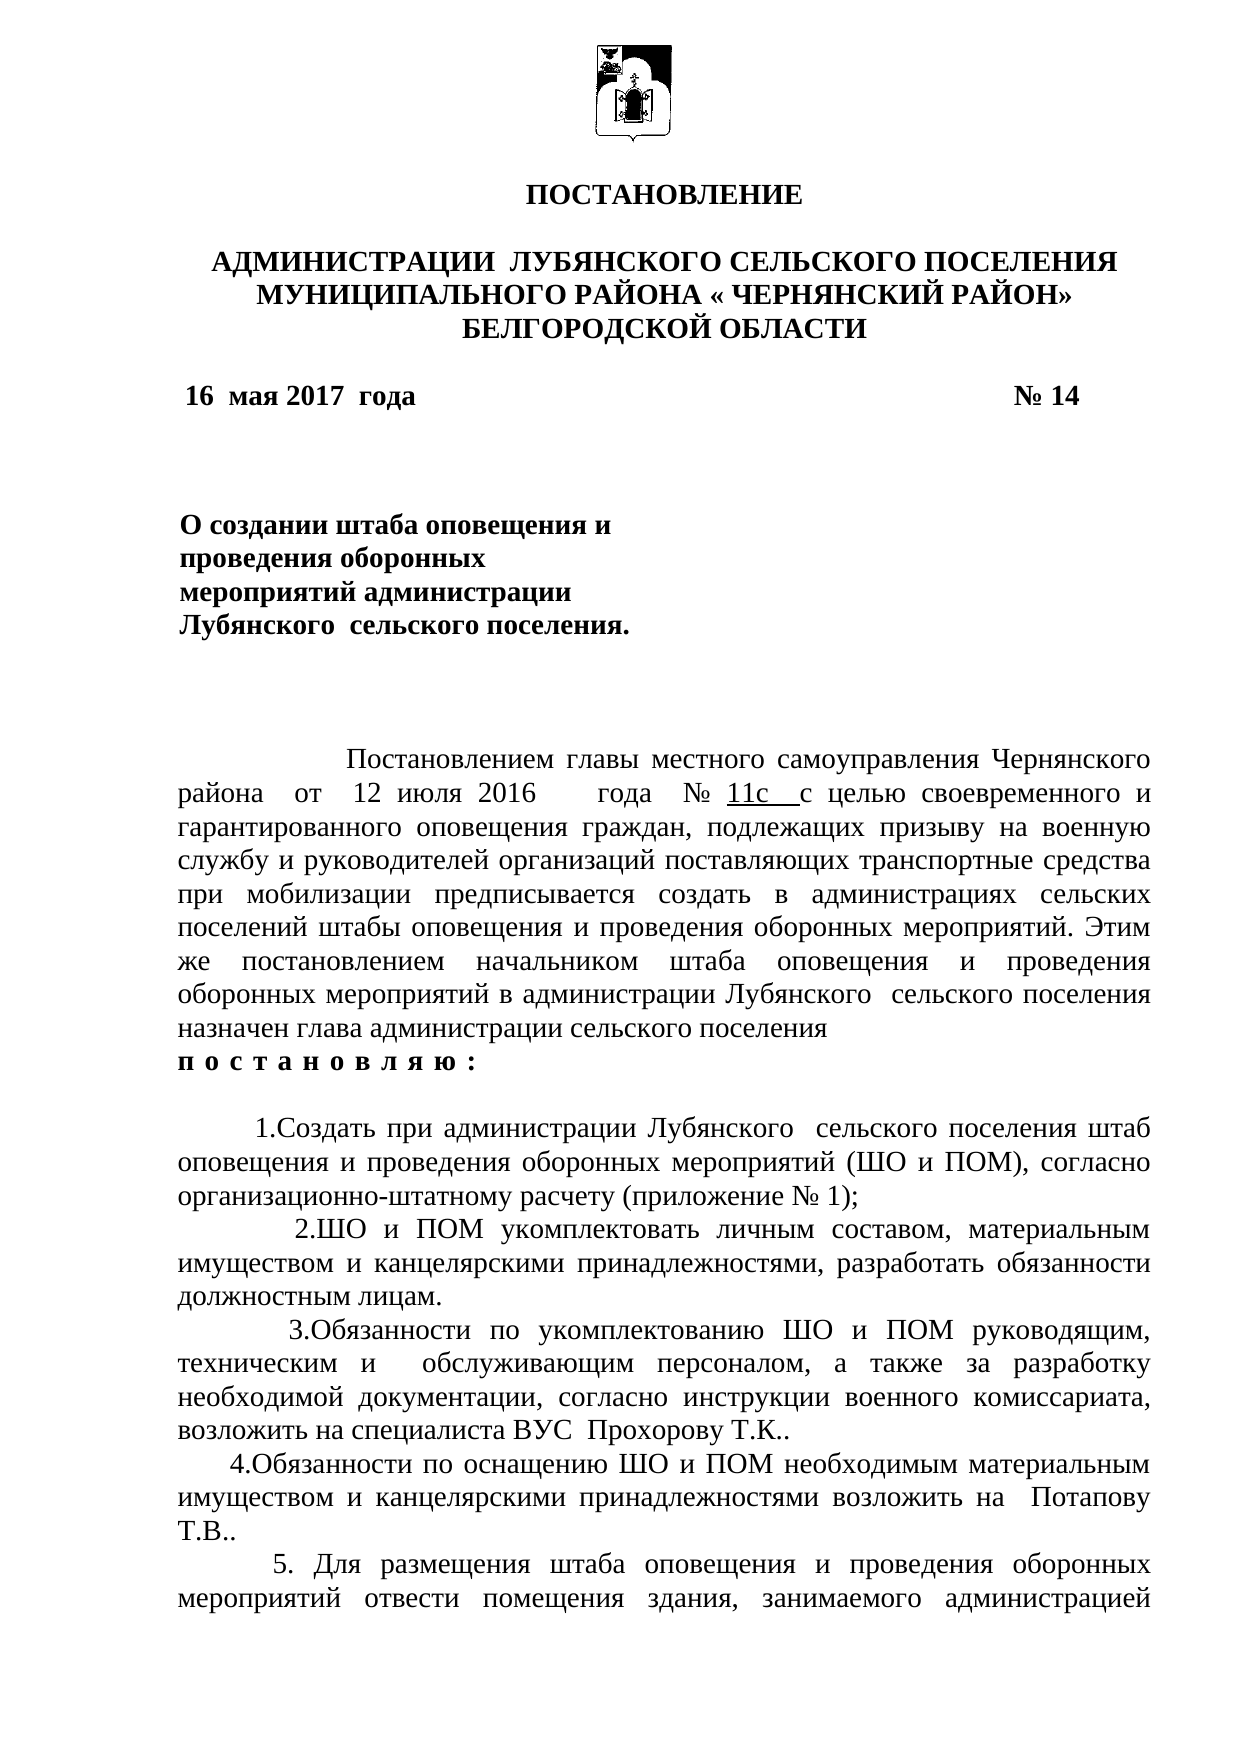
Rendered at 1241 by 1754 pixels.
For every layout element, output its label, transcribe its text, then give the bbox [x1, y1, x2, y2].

text постановляю: [177, 1043, 1152, 1077]
table_header О создании штаба оповещения и проведения оборонных мероприятий администрации Лубянского сельского поселения. [179, 507, 667, 641]
text АДМИНИСТРАЦИИ ЛУБЯНСКОГО СЕЛЬСКОГО ПОСЕЛЕНИЯ МУНИЦИПАЛЬНОГО РАЙОНА « ЧЕРНЯНСКИЙ РАЙОН» БЕЛГОРОДСКОЙ ОБЛАСТИ [177, 244, 1152, 344]
text 3.Обязанности по укомплектованию ШО и ПОМ руководящим, техническим и обслуживающим персоналом, а также за разработку необходимой документации, согласно инструкции военного комиссариата, возложить на специалиста ВУС Прохорову Т.К.. [177, 1312, 1152, 1446]
text 4.Обязанности по оснащению ШО и ПОМ необходимым материальным имуществом и канцелярскими принадлежностями возложить на Потапову Т.В.. [177, 1446, 1152, 1547]
text 16 мая 2017 года № 14 [177, 378, 1152, 412]
text ПОСТАНОВЛЕНИЕ [177, 177, 1152, 210]
text 1.Создать при администрации Лубянского сельского поселения штаб оповещения и проведения оборонных мероприятий (ШО и ПОМ), согласно организационно-штатному расчету (приложение № 1); [177, 1111, 1152, 1211]
text Постановлением главы местного самоуправления Чернянского района от 12 июля 2016 года № 11с с целью своевременного и гарантированного оповещения граждан, подлежащих призыву на военную службу и руководителей организаций поставляющих транспортные средства при мобилизации предписывается создать в администрациях сельских поселений штабы оповещения и проведения оборонных мероприятий. Этим же постановлением начальником штаба оповещения и проведения оборонных мероприятий в администрации Лубянского сельского поселения назначен глава администрации сельского поселения [177, 742, 1152, 1043]
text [177, 1547, 1152, 1614]
text 2.ШО и ПОМ укомплектовать личным составом, материальным имуществом и канцелярскими принадлежностями, разработать обязанности должностным лицам. [177, 1211, 1152, 1312]
